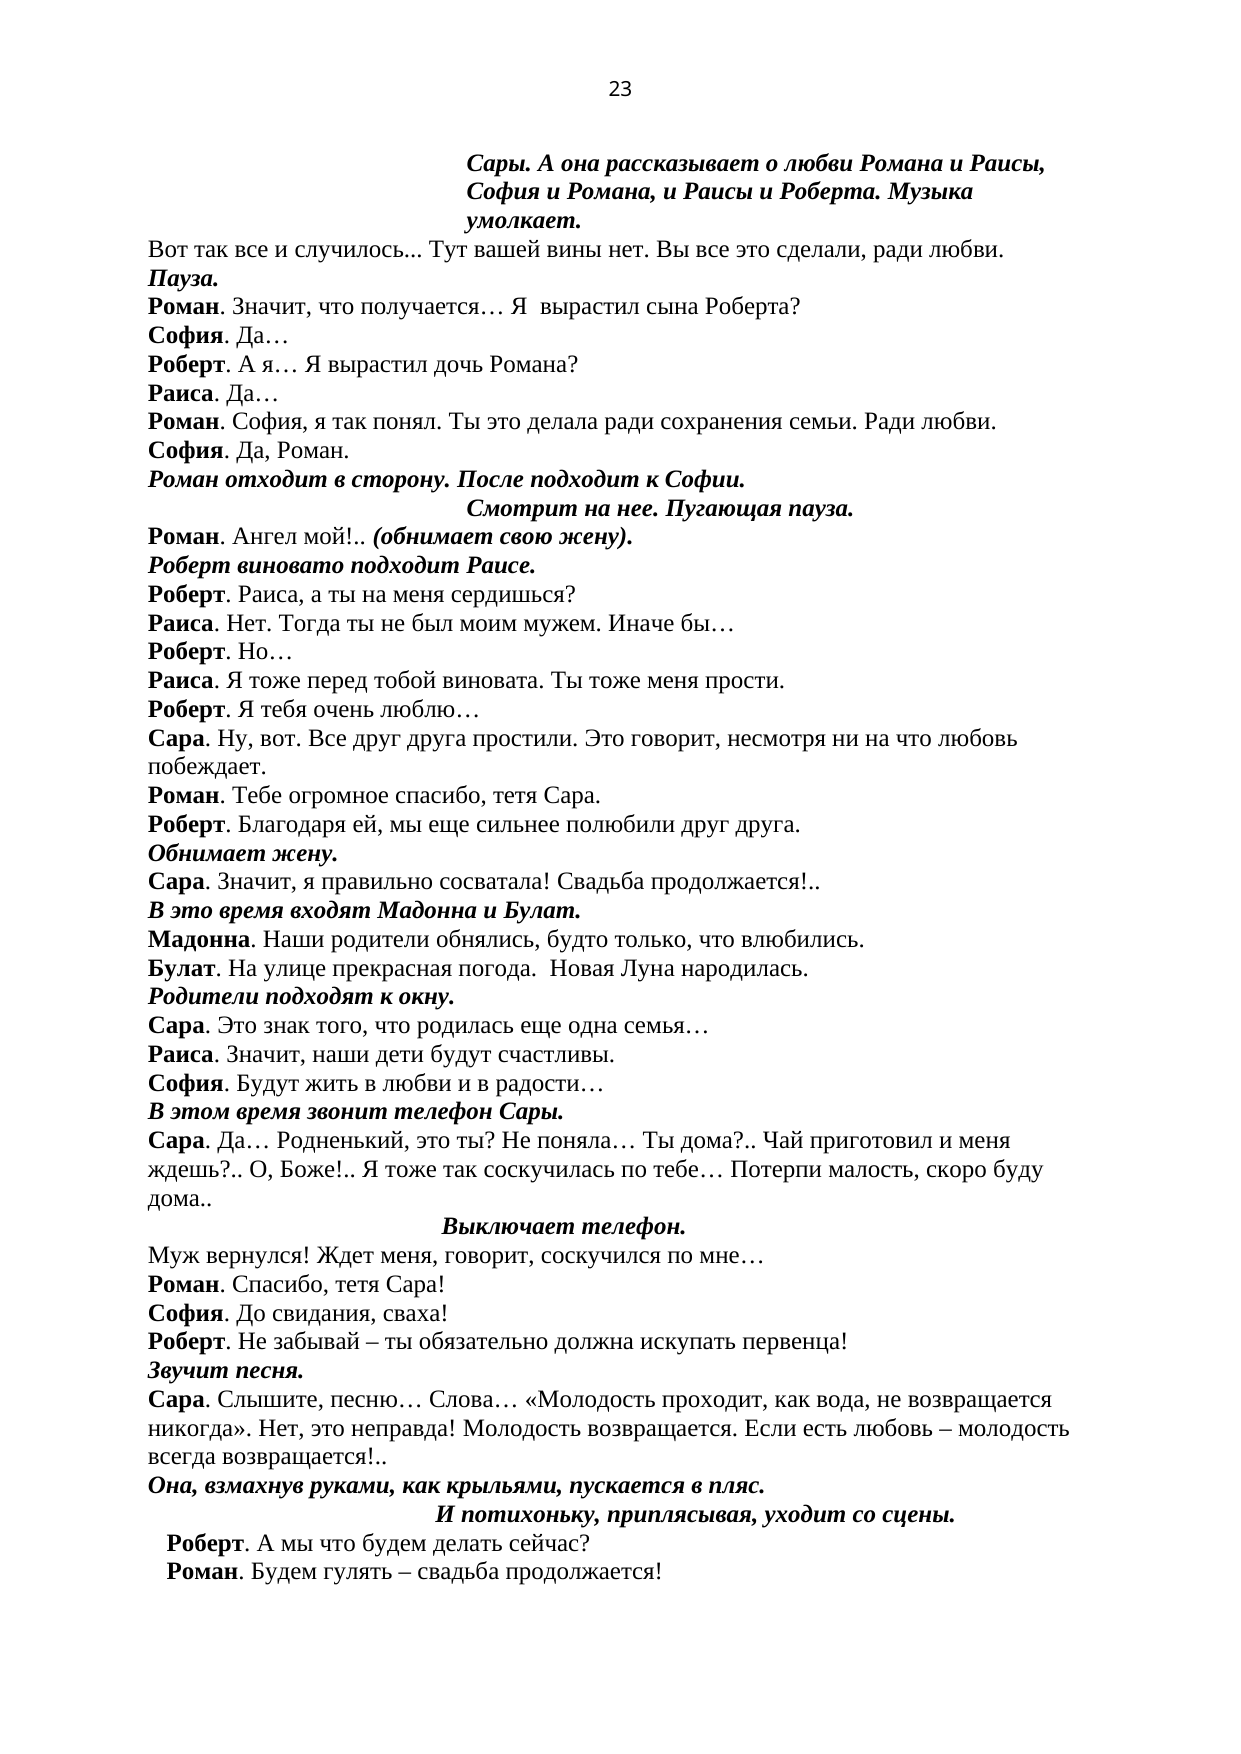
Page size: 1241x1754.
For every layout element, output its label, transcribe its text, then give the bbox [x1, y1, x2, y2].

text Сара. Да… Родненький, это ты? Не поняла… Ты дома?.. Чай приготовил и меня ждешь?.. О, Боже!.. Я тоже так соскучилась по тебе… Потерпи малость, скоро буду дома.. [148, 1125, 1093, 1211]
text Выключает телефон. [148, 1211, 1093, 1240]
text Роман. Значит, что получается… Я вырастил сына Роберта? [148, 291, 1093, 320]
text Роман. Спасибо, тетя Сара! [148, 1269, 1093, 1298]
text В этом время звонит телефон Сары. [148, 1096, 1093, 1125]
text Роман отходит в сторону. После подходит к Софии. [148, 464, 1093, 493]
text Раиса. Значит, наши дети будут счастливы. [148, 1039, 1093, 1068]
text Роберт. Благодаря ей, мы еще сильнее полюбили друг друга. [148, 809, 1093, 838]
text Роберт. А я… Я вырастил дочь Романа? [148, 349, 1093, 378]
text Звучит песня. [148, 1355, 1093, 1384]
text Роман. Будем гулять – свадьба продолжается! [148, 1556, 1093, 1585]
text Раиса. Нет. Тогда ты не был моим мужем. Иначе бы… [148, 608, 1093, 636]
text Роман. Ангел мой!.. (обнимает свою жену). [148, 521, 1093, 550]
text И потихоньку, приплясывая, уходит со сцены. [148, 1499, 1093, 1528]
text Роман. София, я так понял. Ты это делала ради сохранения семьи. Ради любви. [148, 406, 1093, 435]
text Роберт. Я тебя очень люблю… [148, 694, 1093, 723]
text Сара. Слышите, песню… Слова… «Молодость проходит, как вода, не возвращается никогда». Нет, это неправда! Молодость возвращается. Если есть любовь – молодость всегда возвращается!.. [148, 1384, 1093, 1470]
text умолкает. [148, 205, 1093, 234]
text Роберт. А мы что будем делать сейчас? [148, 1528, 1093, 1556]
text София. Будут жить в любви и в радости… [148, 1068, 1093, 1096]
text Раиса. Я тоже перед тобой виновата. Ты тоже меня прости. [148, 665, 1093, 694]
text Смотрит на нее. Пугающая пауза. [148, 493, 1093, 521]
text Роберт. Раиса, а ты на меня сердишься? [148, 579, 1093, 608]
text Она, взмахнув руками, как крыльями, пускается в пляс. [148, 1470, 1093, 1499]
text Роберт. Не забывай – ты обязательно должна искупать первенца! [148, 1326, 1093, 1355]
text Сара. Это знак того, что родилась еще одна семья… [148, 1010, 1093, 1039]
text София. Да, Роман. [148, 435, 1093, 464]
text Роберт. Но… [148, 636, 1093, 665]
text Пауза. [148, 263, 1093, 291]
text Роберт виновато подходит Раисе. [148, 550, 1093, 579]
text София. До свидания, сваха! [148, 1298, 1093, 1326]
text Булат. На улице прекрасная погода. Новая Луна народилась. [148, 953, 1093, 981]
text Роман. Тебе огромное спасибо, тетя Сара. [148, 780, 1093, 809]
text София и Романа, и Раисы и Роберта. Музыка [148, 176, 1093, 205]
text Раиса. Да… [148, 378, 1093, 406]
text Мадонна. Наши родители обнялись, будто только, что влюбились. [148, 924, 1093, 953]
text Сара. Значит, я правильно сосватала! Свадьба продолжается!.. [148, 866, 1093, 895]
text В это время входят Мадонна и Булат. [148, 895, 1093, 924]
text Обнимает жену. [148, 838, 1093, 866]
text Сара. Ну, вот. Все друг друга простили. Это говорит, несмотря ни на что любовь побеждает. [148, 723, 1093, 780]
text Сары. А она рассказывает о любви Романа и Раисы, [148, 148, 1093, 176]
text Родители подходят к окну. [148, 981, 1093, 1010]
text Вот так все и случилось... Тут вашей вины нет. Вы все это сделали, ради любви. [148, 234, 1093, 263]
text София. Да… [148, 320, 1093, 349]
text Муж вернулся! Ждет меня, говорит, соскучился по мне… [148, 1240, 1093, 1269]
